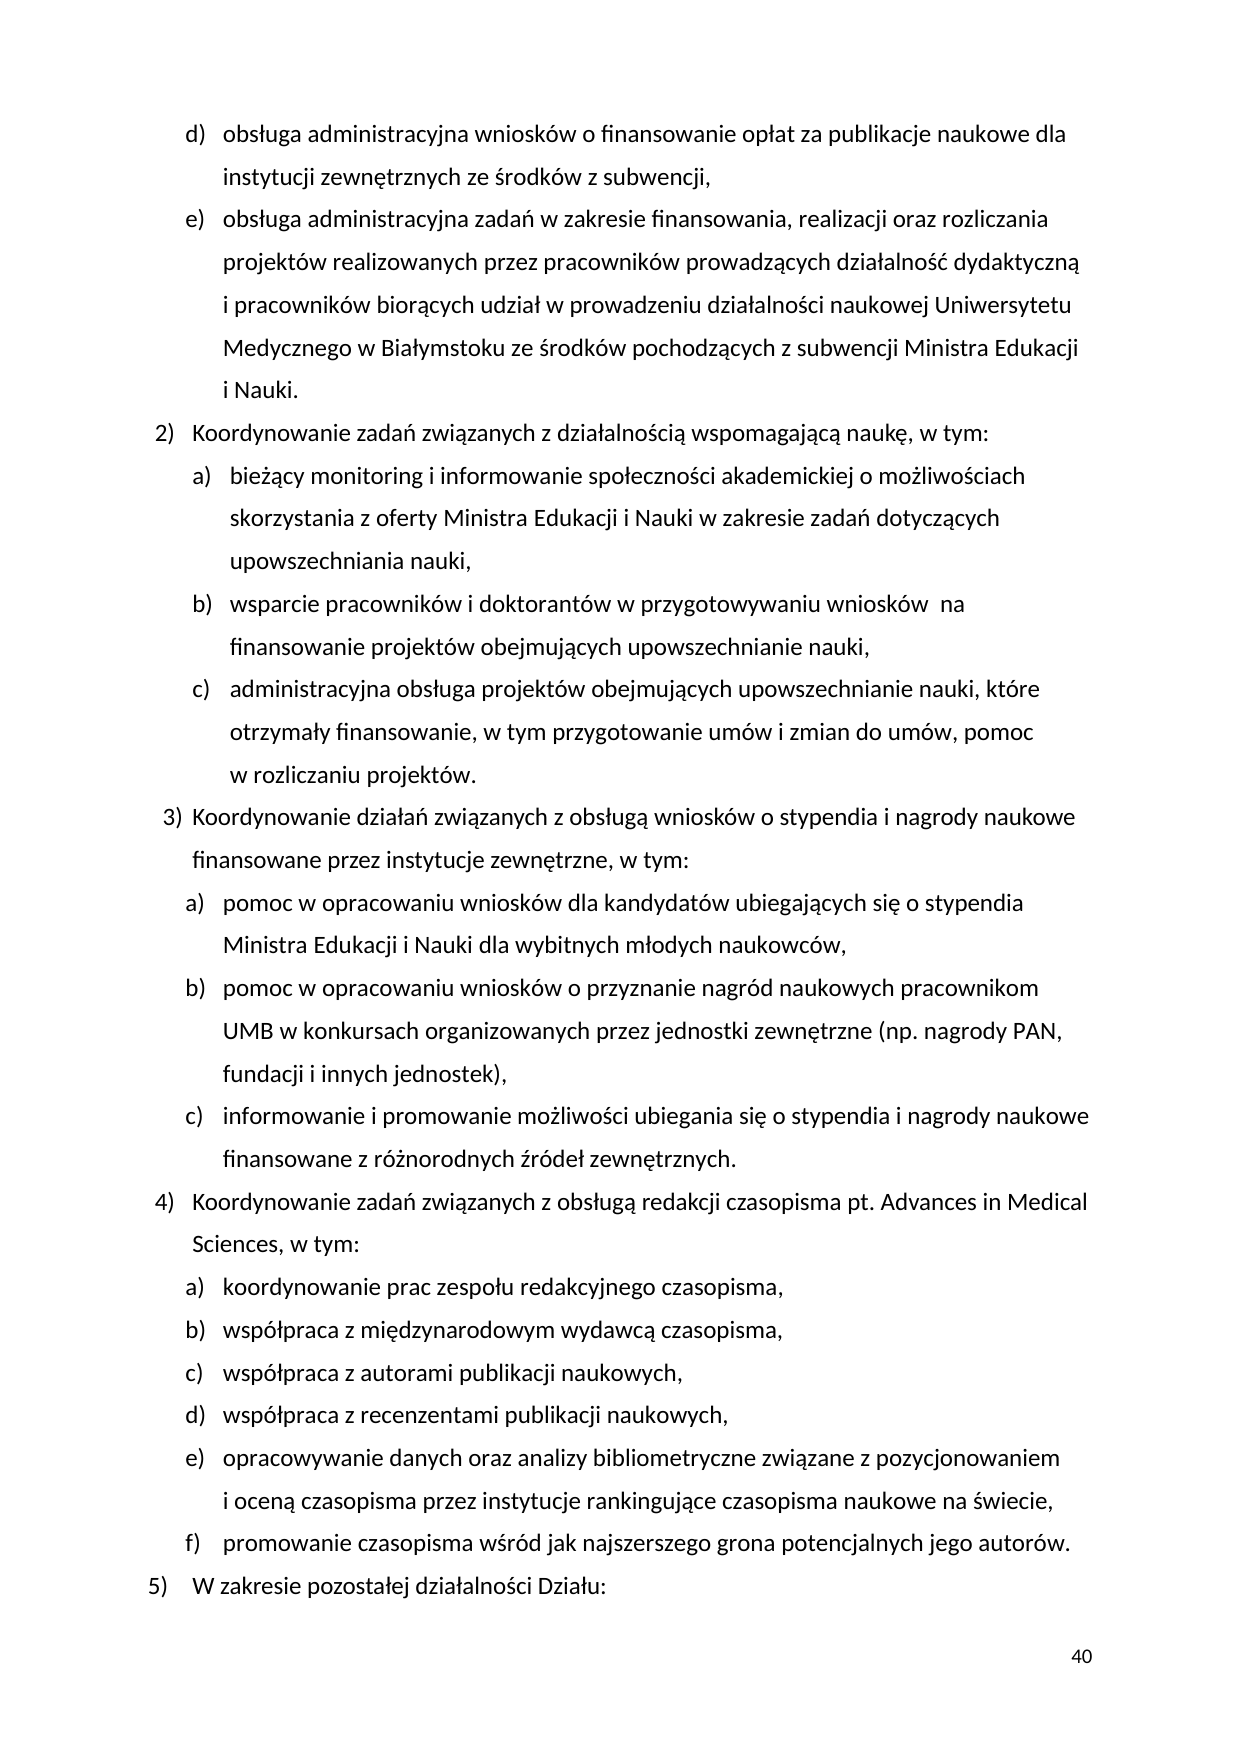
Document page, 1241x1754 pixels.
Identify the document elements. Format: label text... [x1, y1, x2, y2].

list wsparcie pracowników i doktorantów w przygotowywaniu wniosków na finansowanie projektów obejmujących upowszechnianie nauki, [192, 588, 1092, 661]
list obsługa administracyjna zadań w zakresie finansowania, realizacji oraz rozliczania projektów realizowanych przez pracowników prowadzących działalność dydaktyczną i pracowników biorących udział w prowadzeniu działalności naukowej Uniwersytetu Medycznego w Białymstoku ze środków pochodzących z subwencji Ministra Edukacji i Nauki. [185, 203, 1092, 405]
list koordynowanie prac zespołu redakcyjnego czasopisma, [185, 1271, 1092, 1302]
list współpraca z międzynarodowym wydawcą czasopisma, [185, 1314, 1092, 1344]
list współpraca z recenzentami publikacji naukowych, [185, 1399, 1092, 1430]
list Koordynowanie działań związanych z obsługą wniosków o stypendia i nagrody naukowe finansowane przez instytucje zewnętrzne, w tym: [162, 801, 1092, 875]
list Sciences, w tym: [192, 1228, 1092, 1259]
list W zakresie pozostałej działalności Działu: [148, 1570, 1092, 1601]
list bieżący monitoring i informowanie społeczności akademickiej o możliwościach skorzystania z oferty Ministra Edukacji i Nauki w zakresie zadań dotyczących upowszechniania nauki, [192, 460, 1092, 576]
list pomoc w opracowaniu wniosków o przyznanie nagród naukowych pracownikom UMB w konkursach organizowanych przez jednostki zewnętrzne (np. nagrody PAN, fundacji i innych jednostek), [185, 972, 1092, 1088]
list opracowywanie danych oraz analizy bibliometryczne związane z pozycjonowaniem i oceną czasopisma przez instytucje rankingujące czasopisma naukowe na świecie, [185, 1442, 1092, 1515]
list Koordynowanie zadań związanych z obsługą redakcji czasopisma pt. Advances in Medical [154, 1186, 1092, 1216]
list promowanie czasopisma wśród jak najszerszego grona potencjalnych jego autorów. [185, 1527, 1092, 1558]
list obsługa administracyjna wniosków o finansowanie opłat za publikacje naukowe dla instytucji zewnętrznych ze środków z subwencji, [185, 118, 1092, 191]
list informowanie i promowanie możliwości ubiegania się o stypendia i nagrody naukowe finansowane z różnorodnych źródeł zewnętrznych. [185, 1100, 1092, 1174]
list pomoc w opracowaniu wniosków dla kandydatów ubiegających się o stypendia Ministra Edukacji i Nauki dla wybitnych młodych naukowców, [185, 887, 1092, 960]
list administracyjna obsługa projektów obejmujących upowszechnianie nauki, które otrzymały finansowanie, w tym przygotowanie umów i zmian do umów, pomoc w rozliczaniu projektów. [192, 673, 1092, 789]
list Koordynowanie zadań związanych z działalnością wspomagającą naukę, w tym: [154, 417, 1092, 448]
list współpraca z autorami publikacji naukowych, [185, 1357, 1092, 1387]
